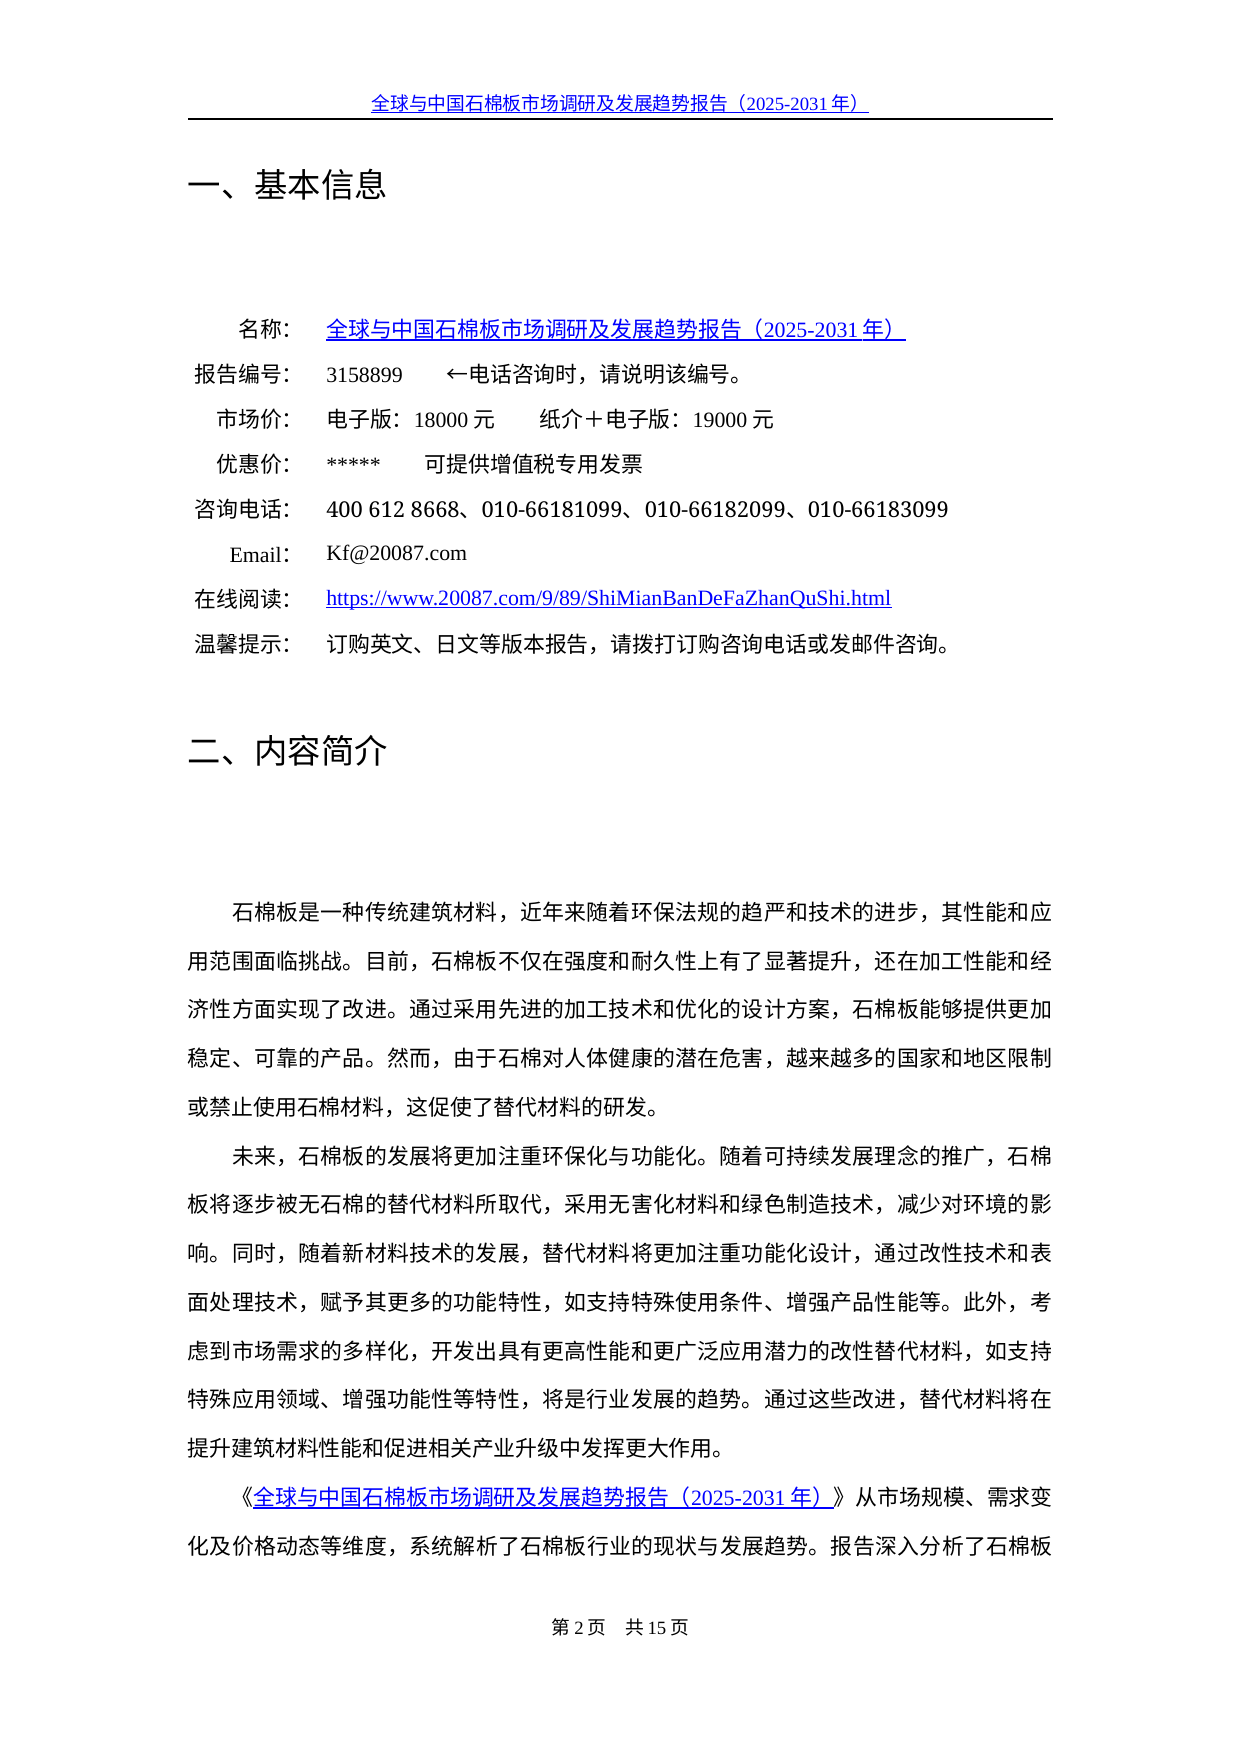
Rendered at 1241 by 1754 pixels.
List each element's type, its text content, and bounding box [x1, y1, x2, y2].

table_cell 报告编号： [167, 357, 315, 402]
table_cell 400 612 8668、010-66181099、010-66182099、010-66183099 [315, 492, 1073, 537]
table_cell [315, 582, 1073, 627]
table_cell Kf@20087.com [315, 537, 1073, 582]
title 二、内容简介 [187, 717, 1053, 782]
table_cell Email： [167, 537, 315, 582]
table_cell 咨询电话： [167, 492, 315, 537]
table_cell 温馨提示： [167, 627, 315, 672]
table_cell 3158899 ←电话咨询时，请说明该编号。 [315, 357, 1073, 402]
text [187, 894, 1053, 1561]
table_cell 市场价： [167, 402, 315, 447]
table_cell 订购英文、日文等版本报告，请拨打订购咨询电话或发邮件咨询。 [315, 627, 1073, 672]
table_header 全球与中国石棉板市场调研及发展趋势报告（2025-2031年） [315, 312, 1073, 357]
table_cell 优惠价： [167, 447, 315, 492]
title 一、基本信息 [187, 150, 1053, 215]
table_cell 电子版：18000 元 纸介＋电子版：19000 元 [315, 402, 1073, 447]
table_cell 在线阅读： [167, 582, 315, 627]
table_header 名称： [167, 312, 315, 357]
table_cell ***** 可提供增值税专用发票 [315, 447, 1073, 492]
